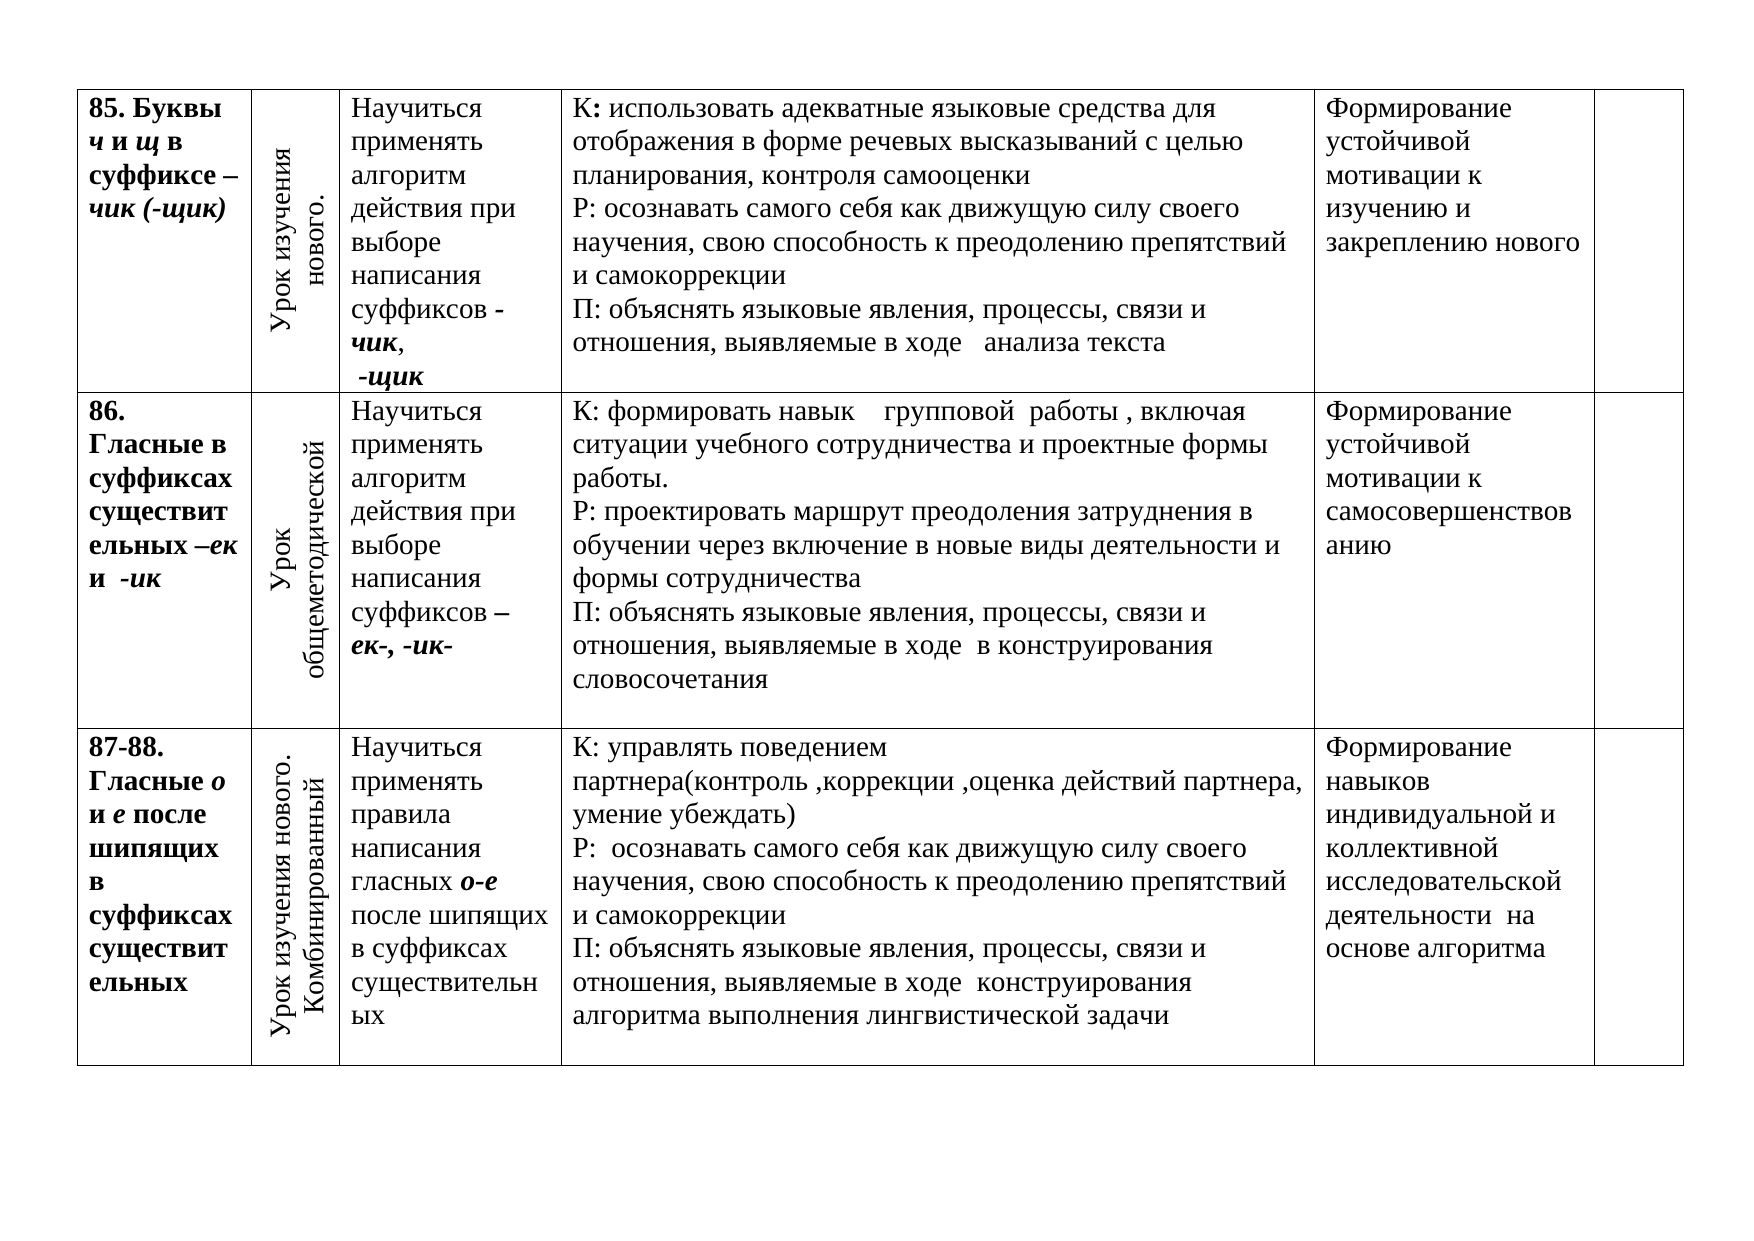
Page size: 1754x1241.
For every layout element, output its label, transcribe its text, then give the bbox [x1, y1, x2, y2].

table_cell К: управлять поведением партнера(контроль ,коррекции ,оценка действий партнера, умение убеждать) Р: осознавать самого себя как движущую силу своего научения, свою способность к преодолению препятствий и самокоррекции П: объяснять языковые явления, процессы, связи и отношения, выявляемые в ходе конструирования алгоритма выполнения лингвистической задачи [562, 729, 1314, 1064]
table_cell Формирование устойчивой мотивации к самосовершенствованию [1315, 393, 1594, 728]
table_cell К: использовать адекватные языковые средства для отображения в форме речевых высказываний с целью планирования, контроля самооценки Р: осознавать самого себя как движущую силу своего научения, свою способность к преодолению препятствий и самокоррекции П: объяснять языковые явления, процессы, связи и отношения, выявляемые в ходе анализа текста [562, 90, 1314, 392]
table_cell 86. Гласные в суффиксах существительных –ек и -ик [78, 393, 251, 728]
table_cell [1595, 393, 1683, 728]
table_cell Урок изучения нового. Комбинирован. [252, 90, 339, 392]
table_cell Научиться применять правила написания гласных о-е после шипящих в суффиксах существительных [340, 729, 561, 1064]
table_cell Урок общеметодической направленности [252, 393, 339, 728]
table_cell [1595, 90, 1683, 392]
table_cell Научиться применять алгоритм действия при выборе написания суффиксов –ек-, -ик- [340, 393, 561, 728]
table_cell 85. Буквы ч и щ в суффиксе –чик (-щик) [78, 90, 251, 392]
table_cell [1595, 729, 1683, 1064]
table_cell 87-88. Гласные о и е после шипящих в суффиксах существительных [78, 729, 251, 1064]
table_cell Урок изучения нового. Комбинированный [252, 729, 339, 1064]
table_cell Формирование устойчивой мотивации к изучению и закреплению нового [1315, 90, 1594, 392]
table_cell К: формировать навык групповой работы , включая ситуации учебного сотрудничества и проектные формы работы. Р: проектировать маршрут преодоления затруднения в обучении через включение в новые виды деятельности и формы сотрудничества П: объяснять языковые явления, процессы, связи и отношения, выявляемые в ходе в конструирования словосочетания [562, 393, 1314, 728]
table_cell Формирование навыков индивидуальной и коллективной исследовательской деятельности на основе алгоритма [1315, 729, 1594, 1064]
table_cell Научиться применять алгоритм действия при выборе написания суффиксов -чик, -щик [340, 90, 561, 392]
